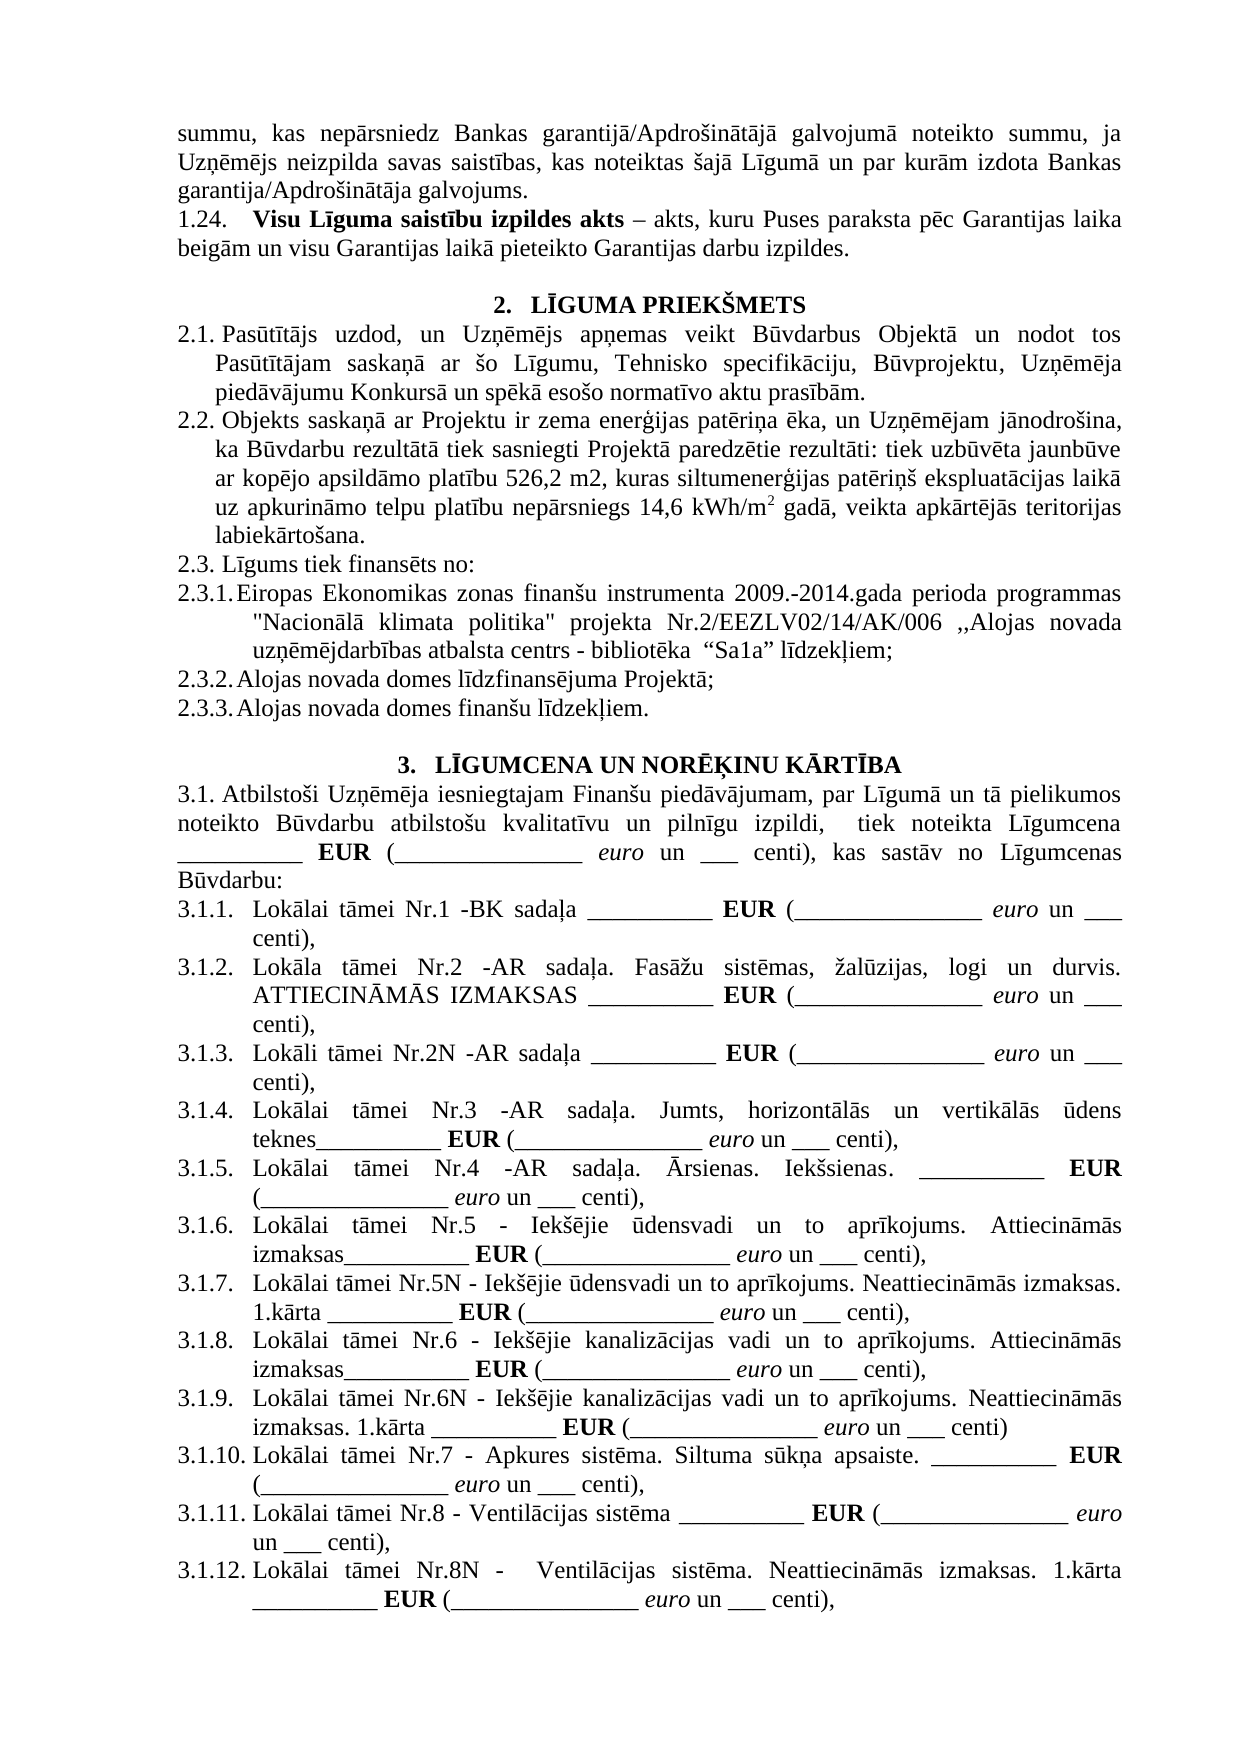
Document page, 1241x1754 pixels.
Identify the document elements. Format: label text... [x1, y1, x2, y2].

list Objekts saskaņā ar Projektu ir zema enerģijas patēriņa ēka, un Uzņēmējam jānodrošina, ka Būvdarbu rezultātā tiek sasniegti Projektā paredzētie rezultāti: tiek uzbūvēta jaunbūve ar kopējo apsildāmo platību 526,2 m2, kuras siltumenerģijas patēriņš ekspluatācijas laikā uz apkurināmo telpu platību nepārsniegs 14,6 kWh/m2 gadā, veikta apkārtējās teritorijas labiekārtošana. [177, 406, 1122, 549]
list Lokālai tāmei Nr.3 -AR sadaļa. Jumts, horizontālās un vertikālās ūdens teknes__________ EUR (_______________ euro un ___ centi), [177, 1096, 1122, 1153]
list Atbilstoši Uzņēmēja iesniegtajam Finanšu piedāvājumam, par Līgumā un tā pielikumos noteikto Būvdarbu atbilstošu kvalitatīvu un pilnīgu izpildi, tiek noteikta Līgumcena __________ EUR (_______________ euro un ___ centi), kas sastāv no Līgumcenas Būvdarbu: [177, 779, 1122, 894]
list Eiropas Ekonomikas zonas finanšu instrumenta 2009.-2014.gada perioda programmas "Nacionālā klimata politika" projekta Nr.2/EEZLV02/14/AK/006 ,,Alojas novada uzņēmējdarbības atbalsta centrs - bibliotēka “Sa1a” līdzekļiem; [177, 578, 1122, 664]
list Lokālai tāmei Nr.6N - Iekšējie kanalizācijas vadi un to aprīkojums. Neattiecināmās izmaksas. 1.kārta __________ EUR (_______________ euro un ___ centi) [177, 1383, 1122, 1441]
list Lokālai tāmei Nr.1 -BK sadaļa __________ EUR (_______________ euro un ___ centi), [177, 894, 1122, 952]
list LĪGUMCENA UN NORĒĶINU KĀRTĪBA [177, 751, 1122, 779]
list Lokālai tāmei Nr.5 - Iekšējie ūdensvadi un to aprīkojums. Attiecināmās izmaksas__________ EUR (_______________ euro un ___ centi), [177, 1211, 1122, 1268]
list Lokālai tāmei Nr.5N - Iekšējie ūdensvadi un to aprīkojums. Neattiecināmās izmaksas. 1.kārta __________ EUR (_______________ euro un ___ centi), [177, 1268, 1122, 1326]
list Lokāli tāmei Nr.2N -AR sadaļa __________ EUR (_______________ euro un ___ centi), [177, 1038, 1122, 1096]
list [177, 118, 1122, 204]
list Alojas novada domes līdzfinansējuma Projektā; [177, 664, 1122, 693]
list Lokālai tāmei Nr.8 - Ventilācijas sistēma __________ EUR (_______________ euro un ___ centi), [177, 1498, 1122, 1556]
list Lokāla tāmei Nr.2 -AR sadaļa. Fasāžu sistēmas, žalūzijas, logi un durvis. ATTIECINĀMĀS IZMAKSAS __________ EUR (_______________ euro un ___ centi), [177, 952, 1122, 1038]
list Lokālai tāmei Nr.7 - Apkures sistēma. Siltuma sūkņa apsaiste. __________ EUR (_______________ euro un ___ centi), [177, 1441, 1122, 1498]
list Lokālai tāmei Nr.8N - Ventilācijas sistēma. Neattiecināmās izmaksas. 1.kārta __________ EUR (_______________ euro un ___ centi), [177, 1556, 1122, 1613]
list LĪGUMA PRIEKŠMETS [177, 291, 1122, 319]
list Visu Līguma saistību izpildes akts – akts, kuru Puses paraksta pēc Garantijas laika beigām un visu Garantijas laikā pieteikto Garantijas darbu izpildes. [177, 204, 1122, 262]
list Līgums tiek finansēts no: [177, 549, 1122, 578]
list Lokālai tāmei Nr.6 - Iekšējie kanalizācijas vadi un to aprīkojums. Attiecināmās izmaksas__________ EUR (_______________ euro un ___ centi), [177, 1326, 1122, 1383]
list Pasūtītājs uzdod, un Uzņēmējs apņemas veikt Būvdarbus Objektā un nodot tos Pasūtītājam saskaņā ar šo Līgumu, Tehnisko specifikāciju, Būvprojektu, Uzņēmēja piedāvājumu Konkursā un spēkā esošo normatīvo aktu prasībām. [177, 319, 1122, 406]
list Alojas novada domes finanšu līdzekļiem. [177, 693, 1122, 722]
list Lokālai tāmei Nr.4 -AR sadaļa. Ārsienas. Iekšsienas. __________ EUR (_______________ euro un ___ centi), [177, 1153, 1122, 1211]
